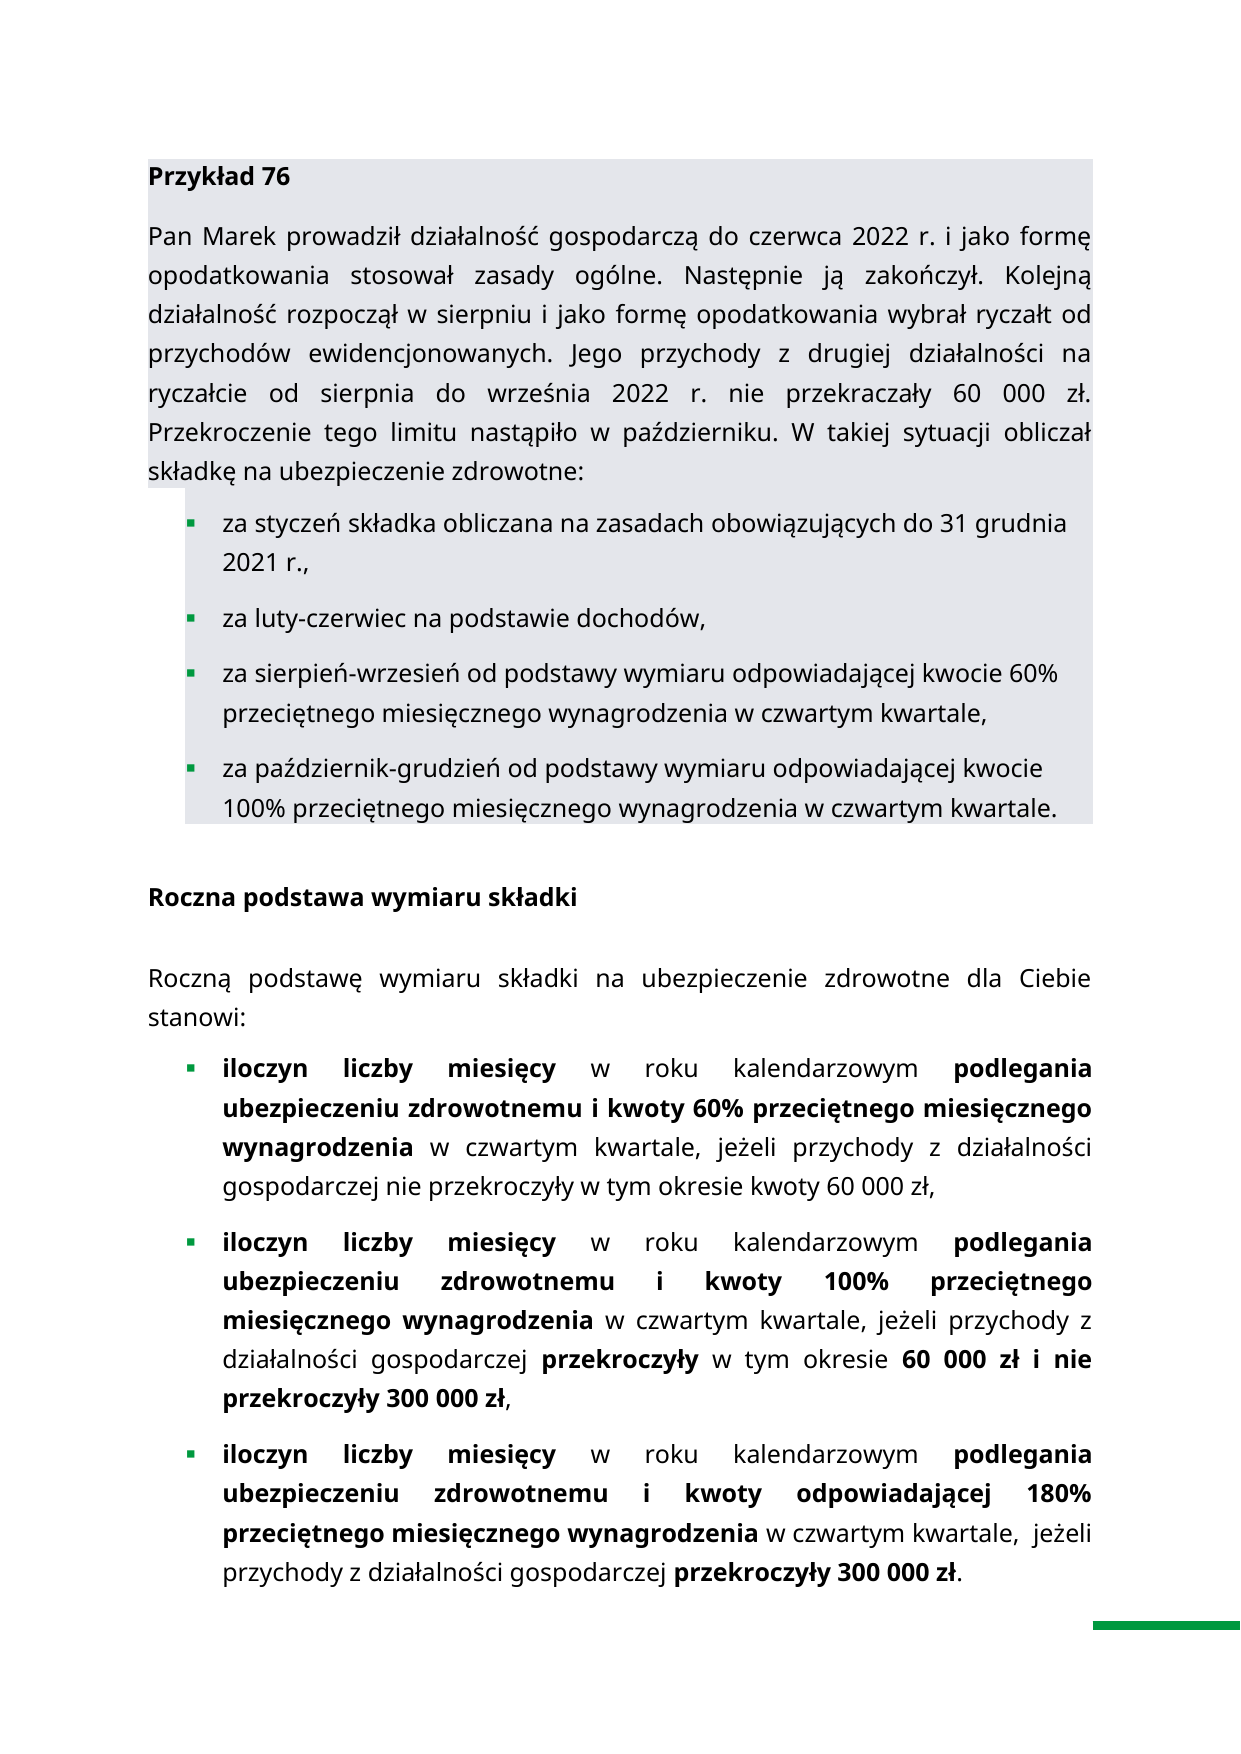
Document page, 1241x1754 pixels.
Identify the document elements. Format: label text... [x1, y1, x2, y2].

list iloczyn liczby miesięcy w roku kalendarzowym podlegania ubezpieczeniu zdrowotnemu i kwoty odpowiadającej 180% przeciętnego miesięcznego wynagrodzenia w czwartym kwartale, jeżeli przychody z działalności gospodarczej przekroczyły 300 000 zł. [185, 1437, 1093, 1588]
list za luty-czerwiec na podstawie dochodów, [185, 600, 1093, 634]
list iloczyn liczby miesięcy w roku kalendarzowym podlegania ubezpieczeniu zdrowotnemu i kwoty 100% przeciętnego miesięcznego wynagrodzenia w czwartym kwartale, jeżeli przychody z działalności gospodarczej przekroczyły w tym okresie 60 000 zł i nie przekroczyły 300 000 zł, [185, 1224, 1093, 1415]
list za styczeń składka obliczana na zasadach obowiązujących do 31 grudnia 2021 r., [185, 505, 1093, 578]
list iloczyn liczby miesięcy w roku kalendarzowym podlegania ubezpieczeniu zdrowotnemu i kwoty 60% przeciętnego miesięcznego wynagrodzenia w czwartym kwartale, jeżeli przychody z działalności gospodarczej nie przekroczyły w tym okresie kwoty 60 000 zł, [185, 1051, 1093, 1203]
text Roczną podstawę wymiaru składki na ubezpieczenie zdrowotne dla Ciebie stanowi: [148, 960, 1093, 1033]
text Pan Marek prowadził działalność gospodarczą do czerwca 2022 r. i jako formę opodatkowania stosował zasady ogólne. Następnie ją zakończył. Kolejną działalność rozpoczął w sierpniu i jako formę opodatkowania wybrał ryczałt od przychodów ewidencjonowanych. Jego przychody z drugiej działalności na ryczałcie od sierpnia do września 2022 r. nie przekraczały 60 000 zł. Przekroczenie tego limitu nastąpiło w październiku. W takiej sytuacji obliczał składkę na ubezpieczenie zdrowotne: [148, 219, 1093, 488]
text Przykład 76 [148, 159, 1093, 193]
text Roczna podstawa wymiaru składki [148, 879, 1093, 913]
list za sierpień-wrzesień od podstawy wymiaru odpowiadającej kwocie 60% przeciętnego miesięcznego wynagrodzenia w czwartym kwartale, [185, 656, 1093, 729]
list za październik-grudzień od podstawy wymiaru odpowiadającej kwocie 100% przeciętnego miesięcznego wynagrodzenia w czwartym kwartale. [185, 751, 1093, 824]
